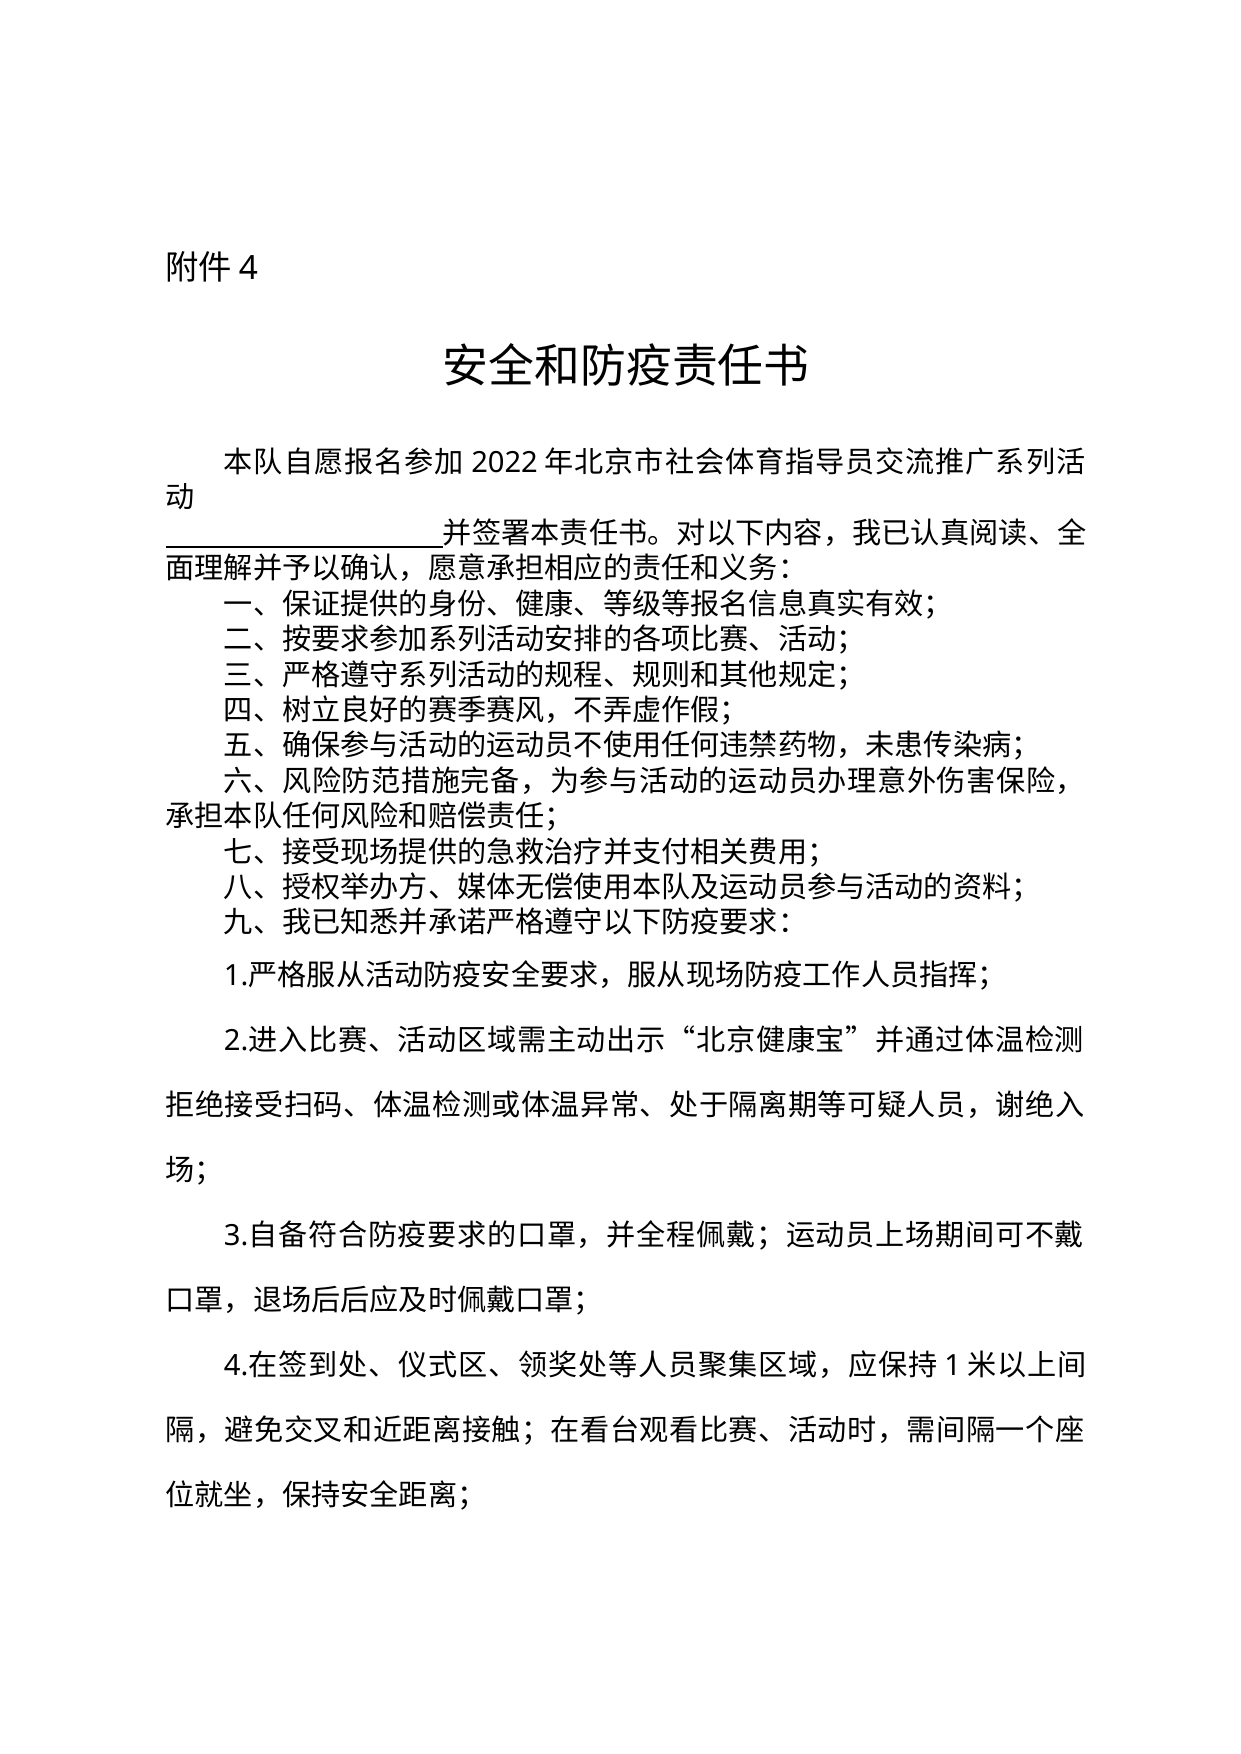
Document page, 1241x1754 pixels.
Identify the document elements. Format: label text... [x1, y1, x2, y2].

text 附件4 [165, 233, 1087, 298]
list 接受现场提供的急救治疗并支付相关费用； [165, 834, 1087, 869]
list 本队自愿报名参加2022年北京市社会体育指导员交流推广系列活动 [165, 444, 1087, 515]
list 保证提供的身份、健康、等级等报名信息真实有效； [165, 586, 1087, 621]
list 我已知悉并承诺严格遵守以下防疫要求： [165, 904, 1087, 940]
list 授权举办方、媒体无偿使用本队及运动员参与活动的资料； [165, 869, 1087, 904]
list 按要求参加系列活动安排的各项比赛、活动； [165, 621, 1087, 657]
list 确保参与活动的运动员不使用任何违禁药物，未患传染病； [165, 727, 1087, 763]
list 进入比赛、活动区域需主动出示“北京健康宝”并通过体温检测，拒绝接受扫码、体温检测或体温异常、处于隔离期等可疑人员，谢绝入场； [165, 1005, 1087, 1200]
list 严格遵守系列活动的规程、规则和其他规定； [165, 657, 1087, 692]
list 自备符合防疫要求的口罩，并全程佩戴；运动员上场期间可不戴口罩，退场后后应及时佩戴口罩； [165, 1200, 1087, 1330]
list 并签署本责任书。对以下内容，我已认真阅读、全面理解并予以确认，愿意承担相应的责任和义务： [165, 515, 1087, 586]
list 严格服从活动防疫安全要求，服从现场防疫工作人员指挥； [165, 940, 1087, 1005]
list 在签到处、仪式区、领奖处等人员聚集区域，应保持1米以上间隔，避免交叉和近距离接触；在看台观看比赛、活动时，需间隔一个座位就坐，保持安全距离； [165, 1330, 1087, 1525]
list 风险防范措施完备，为参与活动的运动员办理意外伤害保险，承担本队任何风险和赔偿责任； [165, 763, 1087, 834]
text 安全和防疫责任书 [165, 314, 1087, 412]
list 树立良好的赛季赛风，不弄虚作假； [165, 692, 1087, 727]
